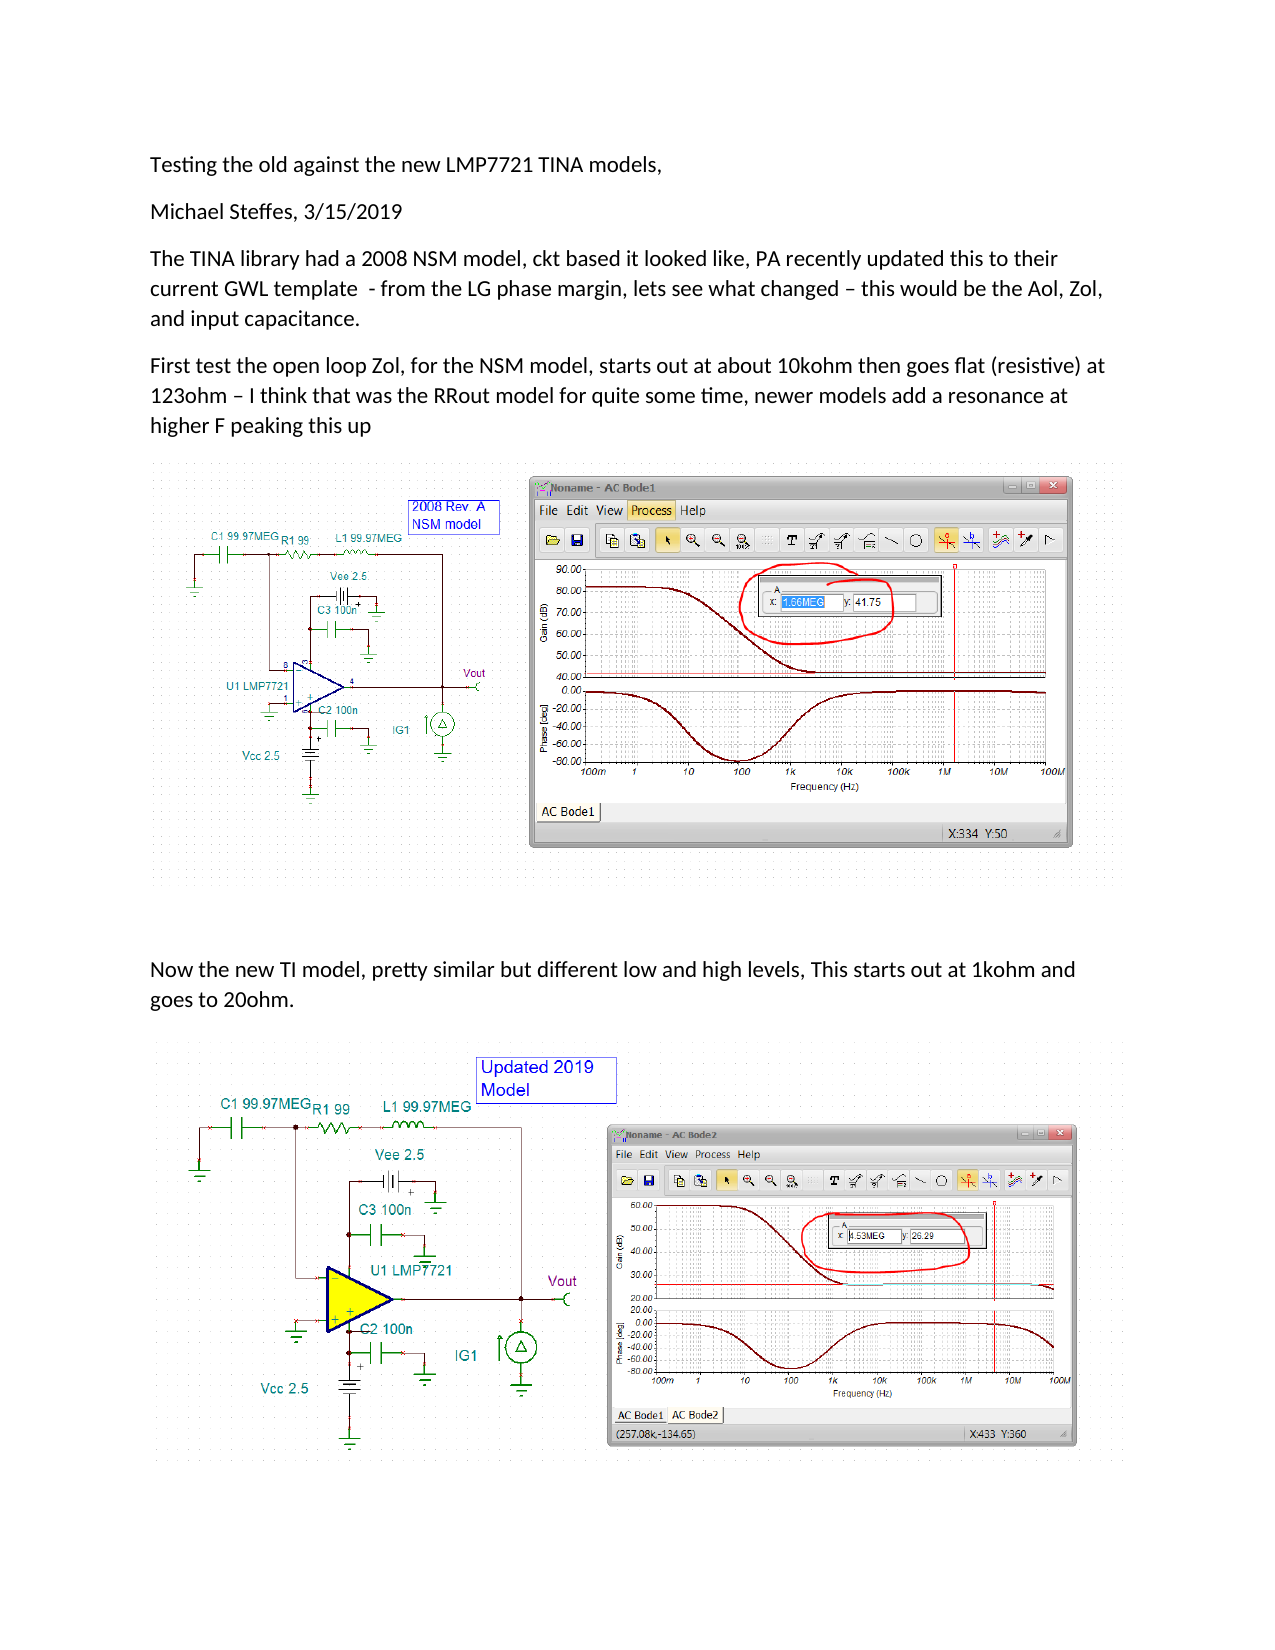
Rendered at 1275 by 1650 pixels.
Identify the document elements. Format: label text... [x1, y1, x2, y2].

text First test the open loop Zol, for the NSM model, starts out at about 10kohm then goes flat (resistive) at 123ohm – I think that was the RRout model for quite some time, newer models add a resonance at higher F peaking this up [150, 351, 1125, 439]
text Now the new TI model, pretty similar but different low and high levels, This starts out at 1kohm and goes to 20ohm. [150, 955, 1125, 1014]
picture [150, 458, 1125, 890]
text Michael Steffes, 3/15/2019 [150, 197, 1125, 225]
text The TINA library had a 2008 NSM model, ckt based it looked like, PA recently updated this to their current GWL template - from the LG phase margin, lets see what changed – this would be the Aol, Zol, and input capacitance. [150, 244, 1125, 332]
text Testing the old against the new LMP7721 TINA models, [150, 150, 1125, 178]
picture [150, 1032, 1125, 1464]
